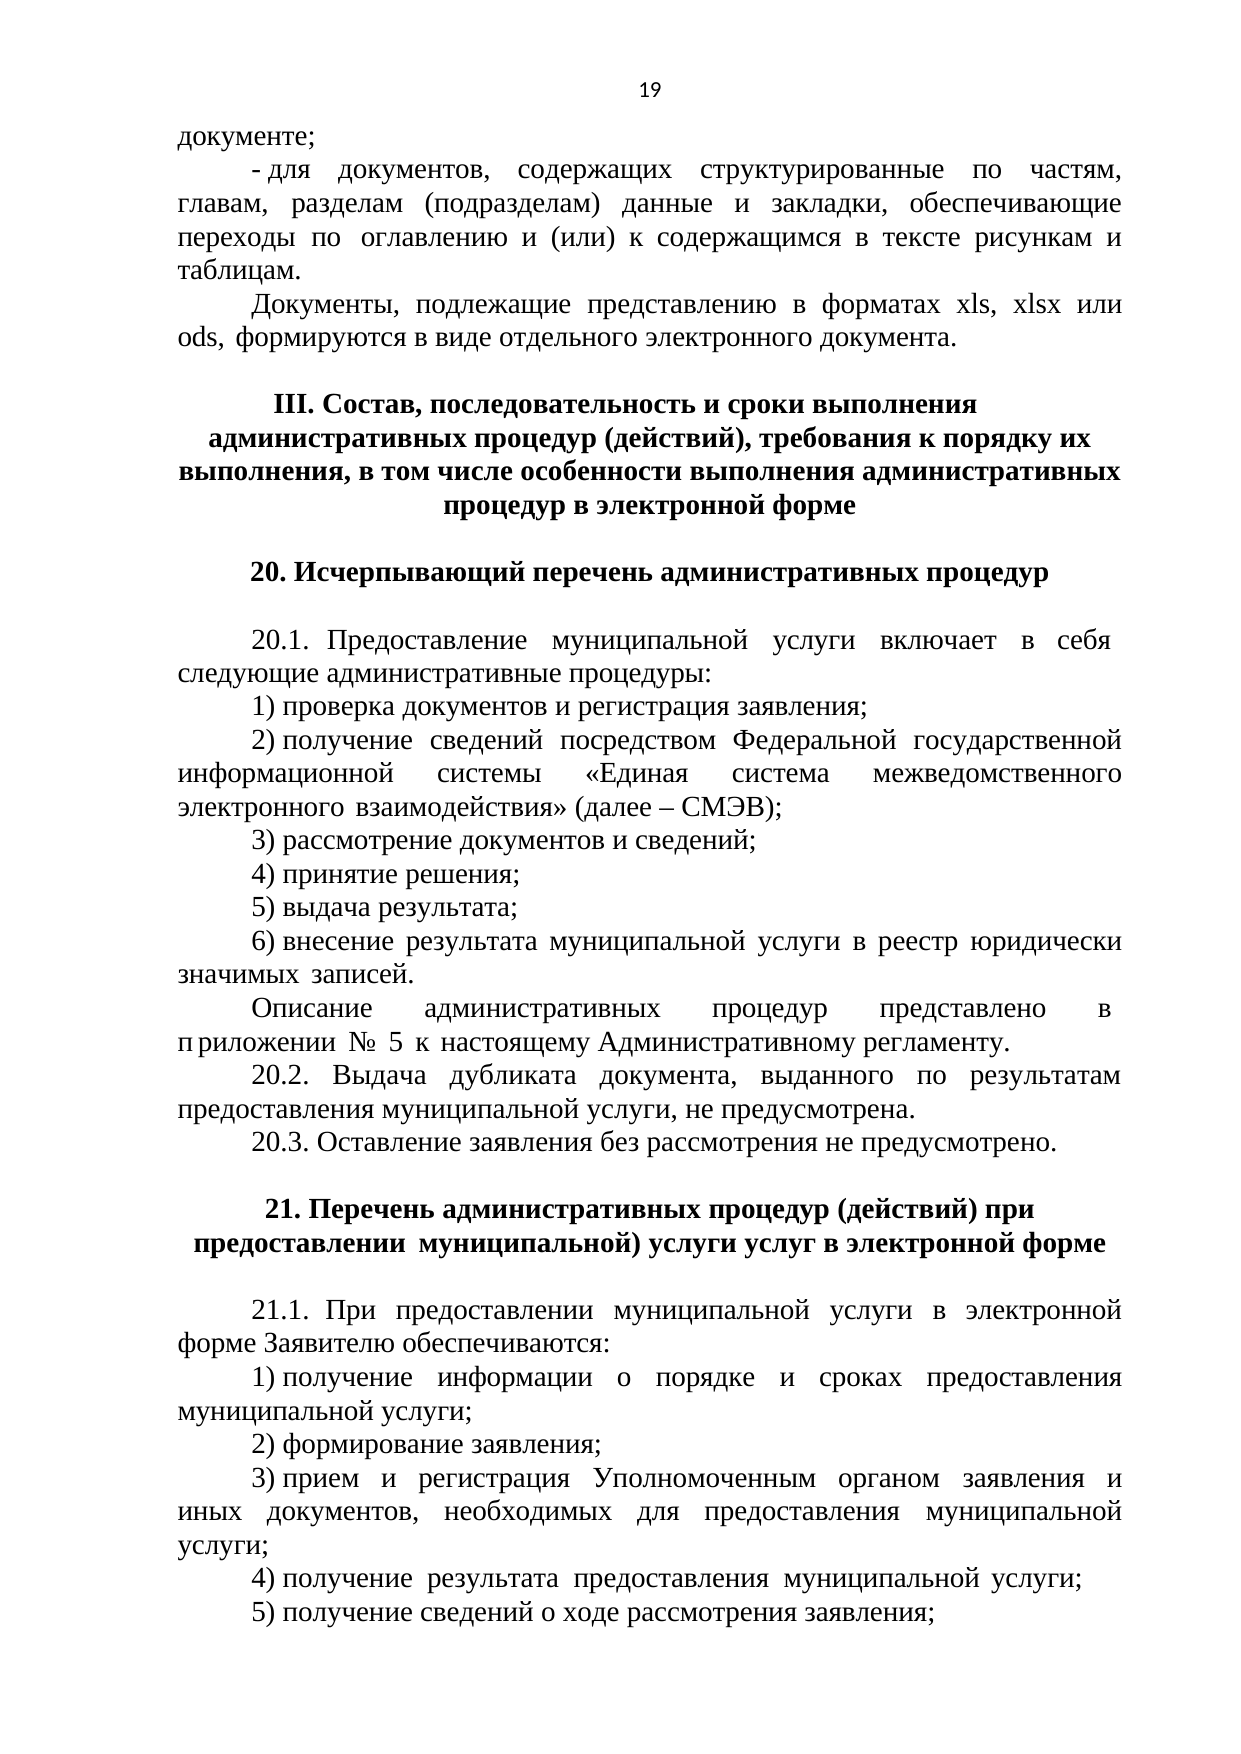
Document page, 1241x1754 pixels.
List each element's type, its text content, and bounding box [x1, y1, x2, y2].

list прием и регистрация Уполномоченным органом заявления и иных документов, необходимых для предоставления муниципальной услуги; [177, 1460, 1122, 1561]
list рассмотрение документов и сведений; [177, 823, 1122, 856]
list принятие решения; [177, 856, 1122, 890]
list для документов, содержащих структурированные по частям, главам, разделам (подразделам) данные и закладки, обеспечивающие переходы по оглавлению и (или) к содержащимся в тексте рисункам и таблицам. [177, 152, 1122, 286]
list получение информации о порядке и сроках предоставления муниципальной услуги; [177, 1359, 1122, 1426]
list проверка документов и регистрация заявления; [177, 689, 1122, 723]
list получение сведений о ходе рассмотрения заявления; [177, 1594, 1122, 1628]
text Документы, подлежащие представлению в форматах xls, xlsx или ods, формируются в виде отдельного электронного документа. [177, 286, 1122, 353]
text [177, 118, 1122, 152]
list 20.2. Выдача дубликата документа, выданного по результатам предоставления муниципальной услуги, не предусмотрена. [177, 1057, 1122, 1124]
list получение результата предоставления муниципальной услуги; [177, 1561, 1122, 1594]
text 20.1. Предоставление муниципальной услуги включает в себя следующие административные процедуры: [177, 622, 1111, 689]
list административных процедур (действий), требования к порядку их выполнения, в том числе особенности выполнения административных процедур в электронной форме [177, 420, 1122, 554]
list внесение результата муниципальной услуги в реестр юридически значимых записей. [177, 923, 1122, 990]
list Состав, последовательность и сроки выполнения [177, 386, 1122, 420]
text Перечень административных процедур (действий) при предоставлении муниципальной) услуги услуг в электронной форме [177, 1191, 1122, 1258]
list формирование заявления; [177, 1426, 1122, 1460]
text 21.1. При предоставлении муниципальной услуги в электронной форме Заявителю обеспечиваются: [177, 1292, 1122, 1359]
list получение сведений посредством Федеральной государственной информационной системы «Единая система межведомственного электронного взаимодействия» (далее – СМЭВ); [177, 723, 1122, 823]
text Исчерпывающий перечень административных процедур [177, 554, 1122, 588]
list выдача результата; [177, 890, 1122, 923]
list 20.3. Оставление заявления без рассмотрения не предусмотрено. [177, 1124, 1122, 1158]
text Описание административных процедур представлено в приложении № 5 к настоящему Административному регламенту. [177, 990, 1112, 1057]
